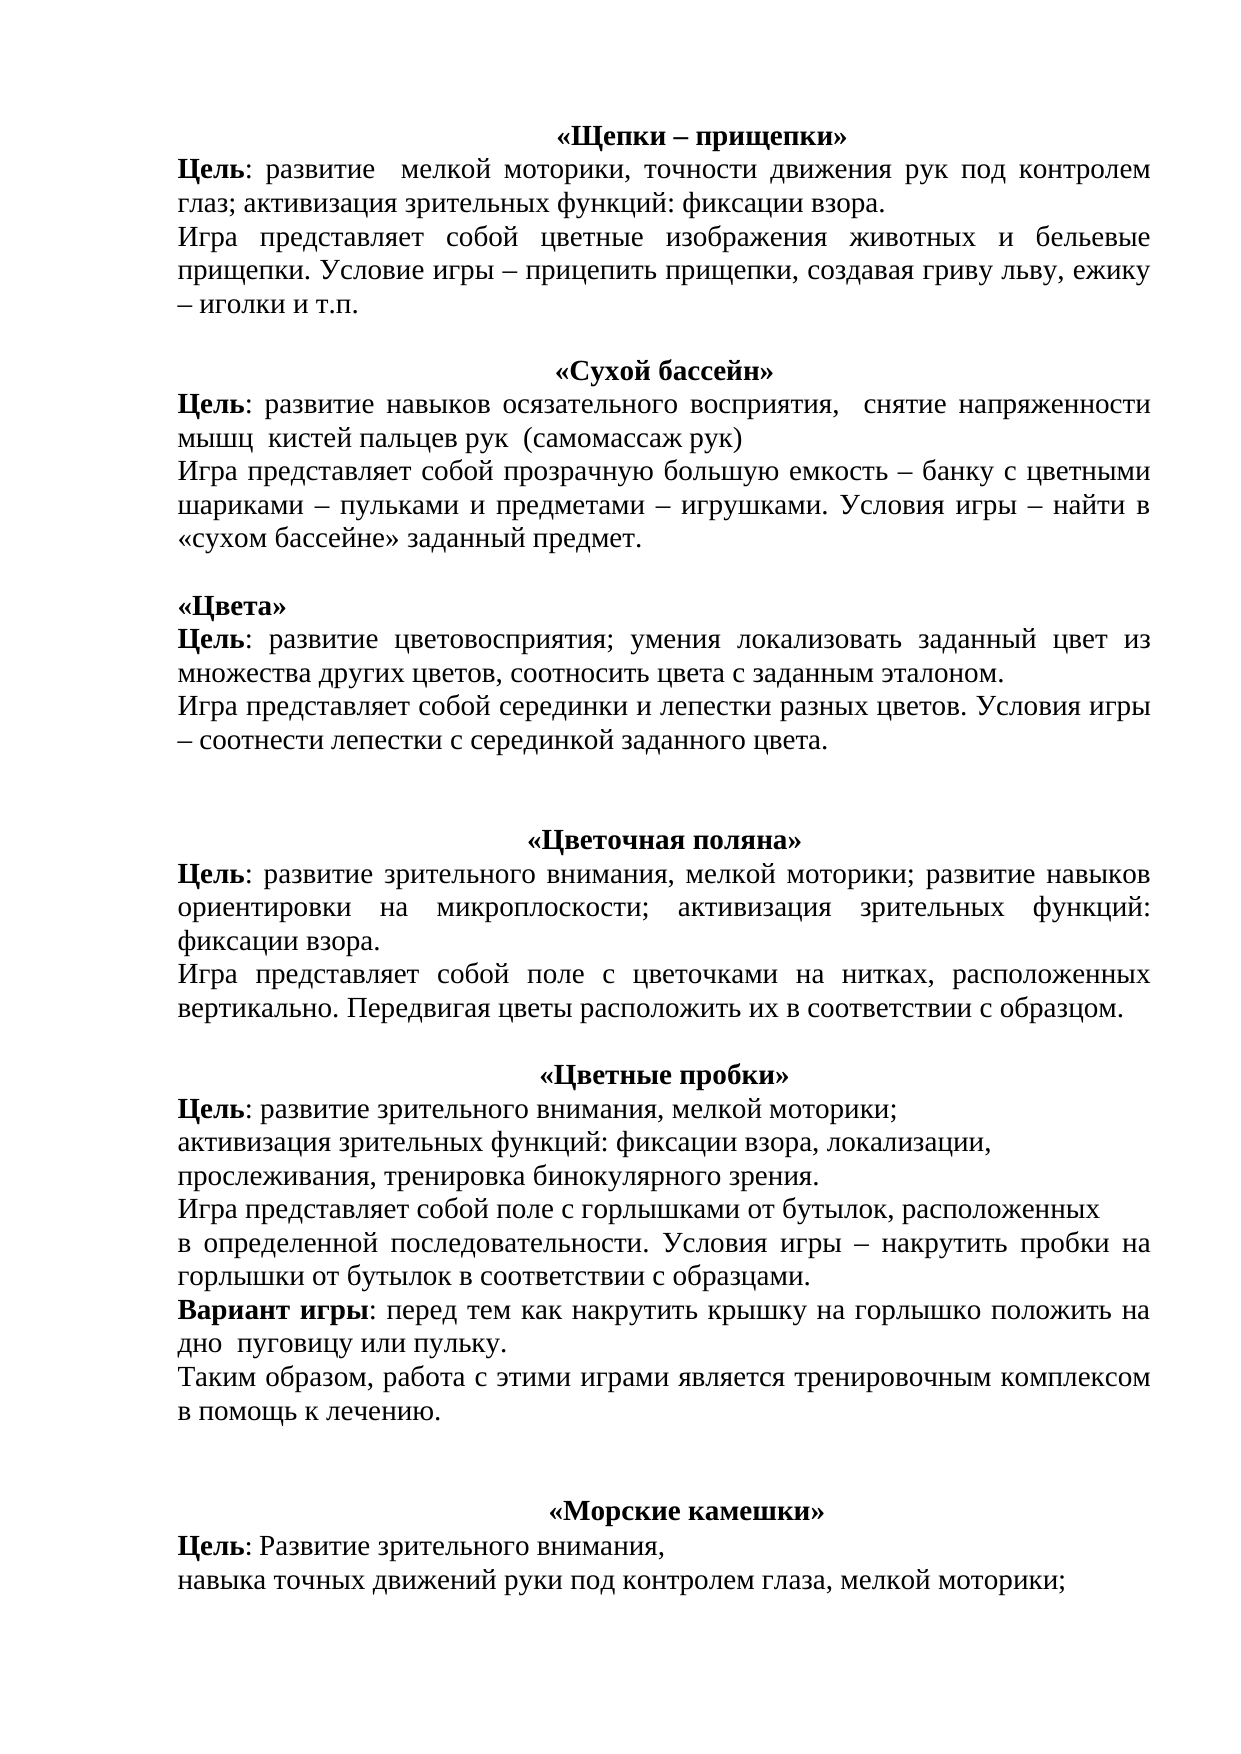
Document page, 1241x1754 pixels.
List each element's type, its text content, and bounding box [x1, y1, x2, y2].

list Цель: развитие навыков осязательного восприятия, снятие напряженности мышц кистей пальцев рук (самомассаж рук) [177, 386, 1152, 453]
list Игра представляет собой цветные изображения животных и бельевые прищепки. Условие игры – прицепить прищепки, создавая гриву льву, ежику – иголки и т.п. [177, 219, 1152, 319]
text Цель: развитие цветовосприятия; умения локализовать заданный цвет из множества других цветов, соотносить цвета с заданным эталоном. [177, 621, 1152, 688]
list Вариант игры: перед тем как накрутить крышку на горлышко положить на дно пуговицу или пульку. [177, 1292, 1152, 1359]
text навыка точных движений руки под контролем глаза, мелкой моторики; [177, 1562, 1152, 1596]
list «Цвета» [177, 588, 1152, 621]
list Цель: развитие мелкой моторики, точности движения рук под контролем глаз; активизация зрительных функций: фиксации взора. [177, 152, 1152, 219]
text Цель: Развитие зрительного внимания, [177, 1527, 1152, 1562]
text Игра представляет собой серединки и лепестки разных цветов. Условия игры – соотнести лепестки с серединкой заданного цвета. [177, 688, 1152, 755]
list Игра представляет собой поле с цветочками на нитках, расположенных вертикально. Передвигая цветы расположить их в соответствии с образцом. [177, 957, 1152, 1024]
list Игра представляет собой прозрачную большую емкость – банку с цветными шариками – пульками и предметами – игрушками. Условия игры – найти в «сухом бассейне» заданный предмет. [177, 453, 1152, 554]
text «Цветочная поляна» [177, 822, 1152, 856]
list Таким образом, работа с этими играми является тренировочным комплексом в помощь к лечению. [177, 1359, 1152, 1426]
list Игра представляет собой поле с горлышками от бутылок, расположенных [177, 1191, 1152, 1225]
list Цель: развитие зрительного внимания, мелкой моторики; [177, 1091, 1152, 1124]
list Цель: развитие зрительного внимания, мелкой моторики; развитие навыков ориентировки на микроплоскости; активизация зрительных функций: фиксации взора. [177, 856, 1152, 957]
list в определенной последовательности. Условия игры – накрутить пробки на горлышки от бутылок в соответствии с образцами. [177, 1225, 1152, 1292]
list «Морские камешки» [222, 1493, 1152, 1527]
list «Цветные пробки» [177, 1057, 1152, 1091]
list «Сухой бассейн» [177, 353, 1152, 386]
list активизация зрительных функций: фиксации взора, локализации, прослеживания, тренировка бинокулярного зрения. [177, 1124, 1152, 1191]
list «Щепки – прищепки» [252, 118, 1152, 152]
